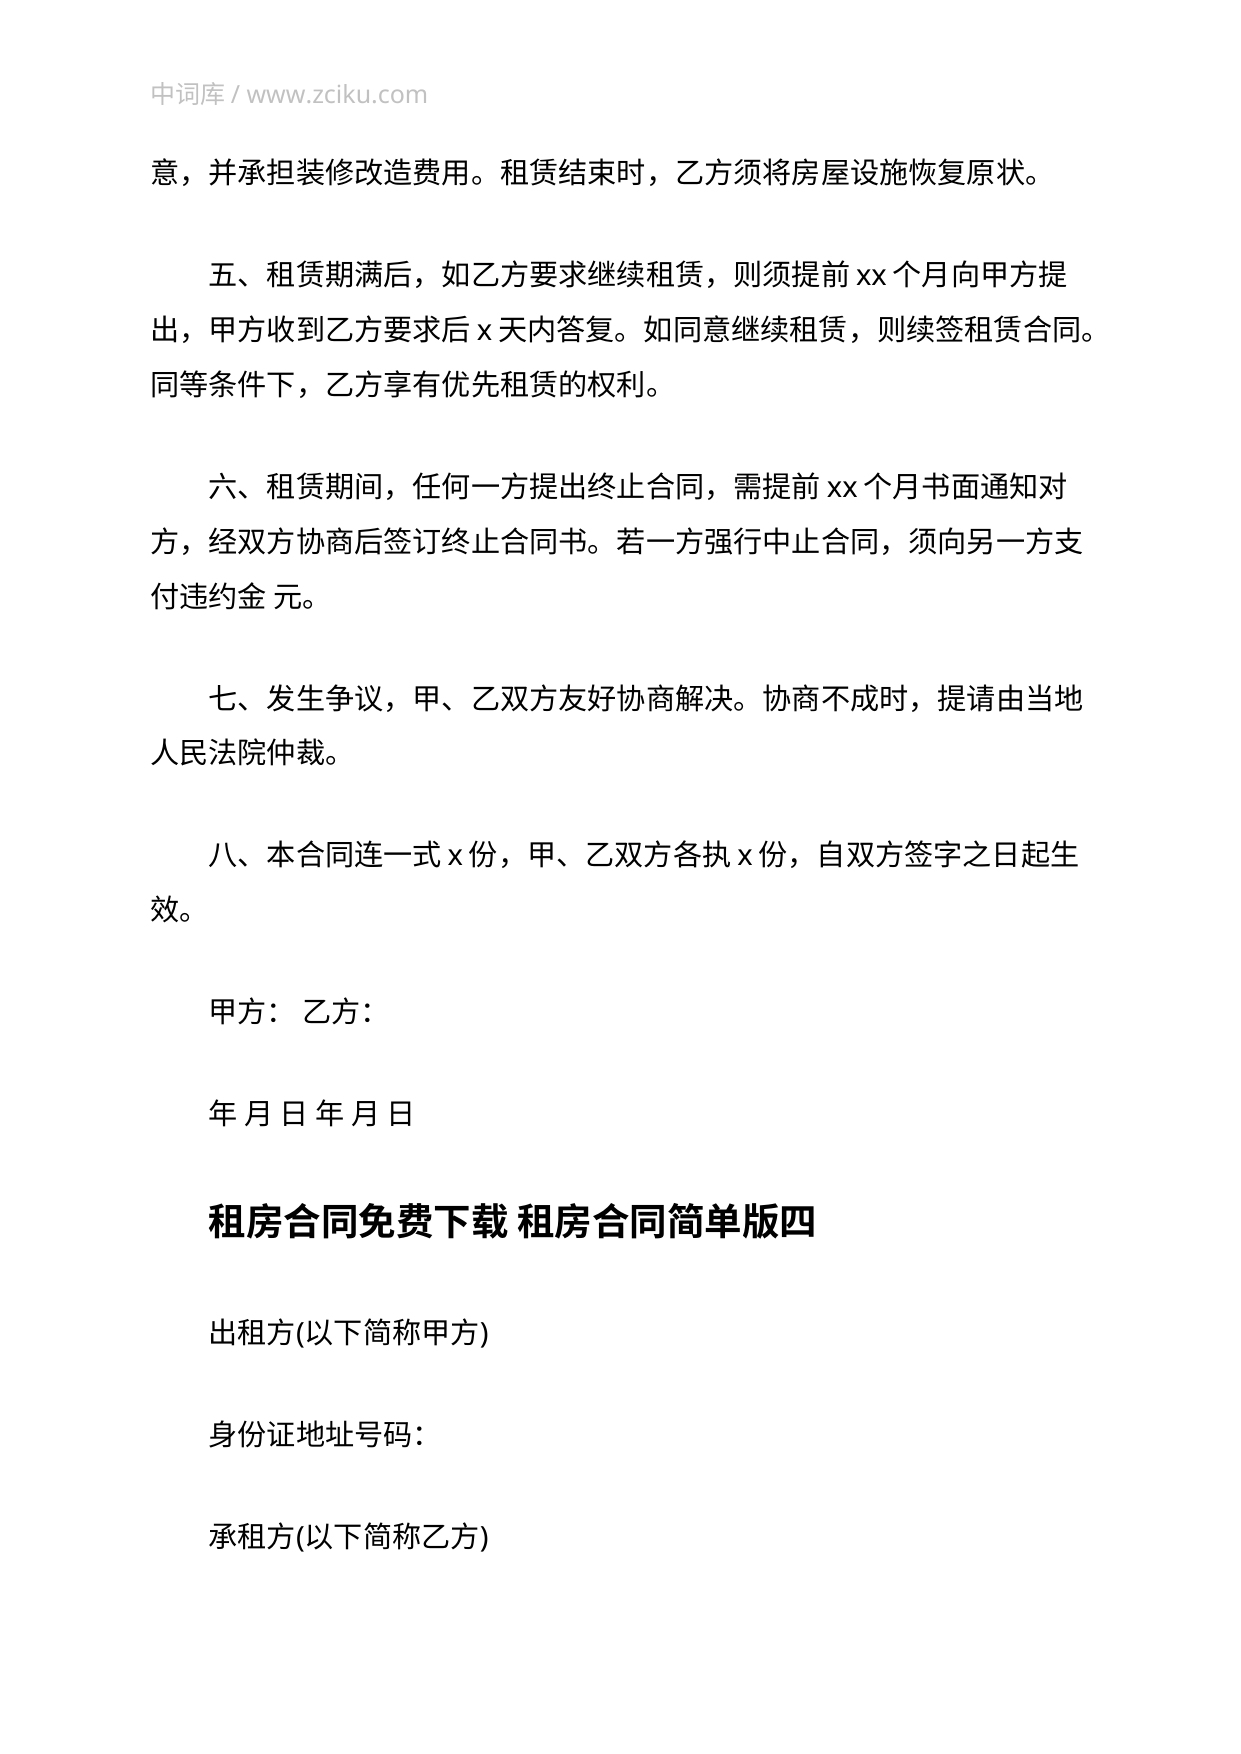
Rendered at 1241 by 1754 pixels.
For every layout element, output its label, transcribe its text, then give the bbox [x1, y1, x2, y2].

text 七、发生争议，甲、乙双方友好协商解决。协商不成时，提请由当地人民法院仲裁。 [150, 675, 1090, 772]
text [150, 150, 1090, 192]
text 五、租赁期满后，如乙方要求继续租赁，则须提前xx个月向甲方提出，甲方收到乙方要求后x天内答复。如同意继续租赁，则续签租赁合同。同等条件下，乙方享有优先租赁的权利。 [150, 252, 1090, 404]
text 租房合同免费下载 租房合同简单版四 [150, 1192, 1090, 1246]
text 八、本合同连一式x份，甲、乙双方各执x份，自双方签字之日起生效。 [150, 832, 1090, 929]
text 六、租赁期间，任何一方提出终止合同，需提前xx个月书面通知对方，经双方协商后签订终止合同书。若一方强行中止合同，须向另一方支付违约金 元。 [150, 463, 1090, 616]
text 承租方(以下简称乙方) [150, 1513, 1090, 1556]
text 甲方： 乙方： [150, 989, 1090, 1031]
text 身份证地址号码： [150, 1412, 1090, 1454]
text 年 月 日 年 月 日 [150, 1090, 1090, 1133]
text 出租方(以下简称甲方) [150, 1309, 1090, 1352]
